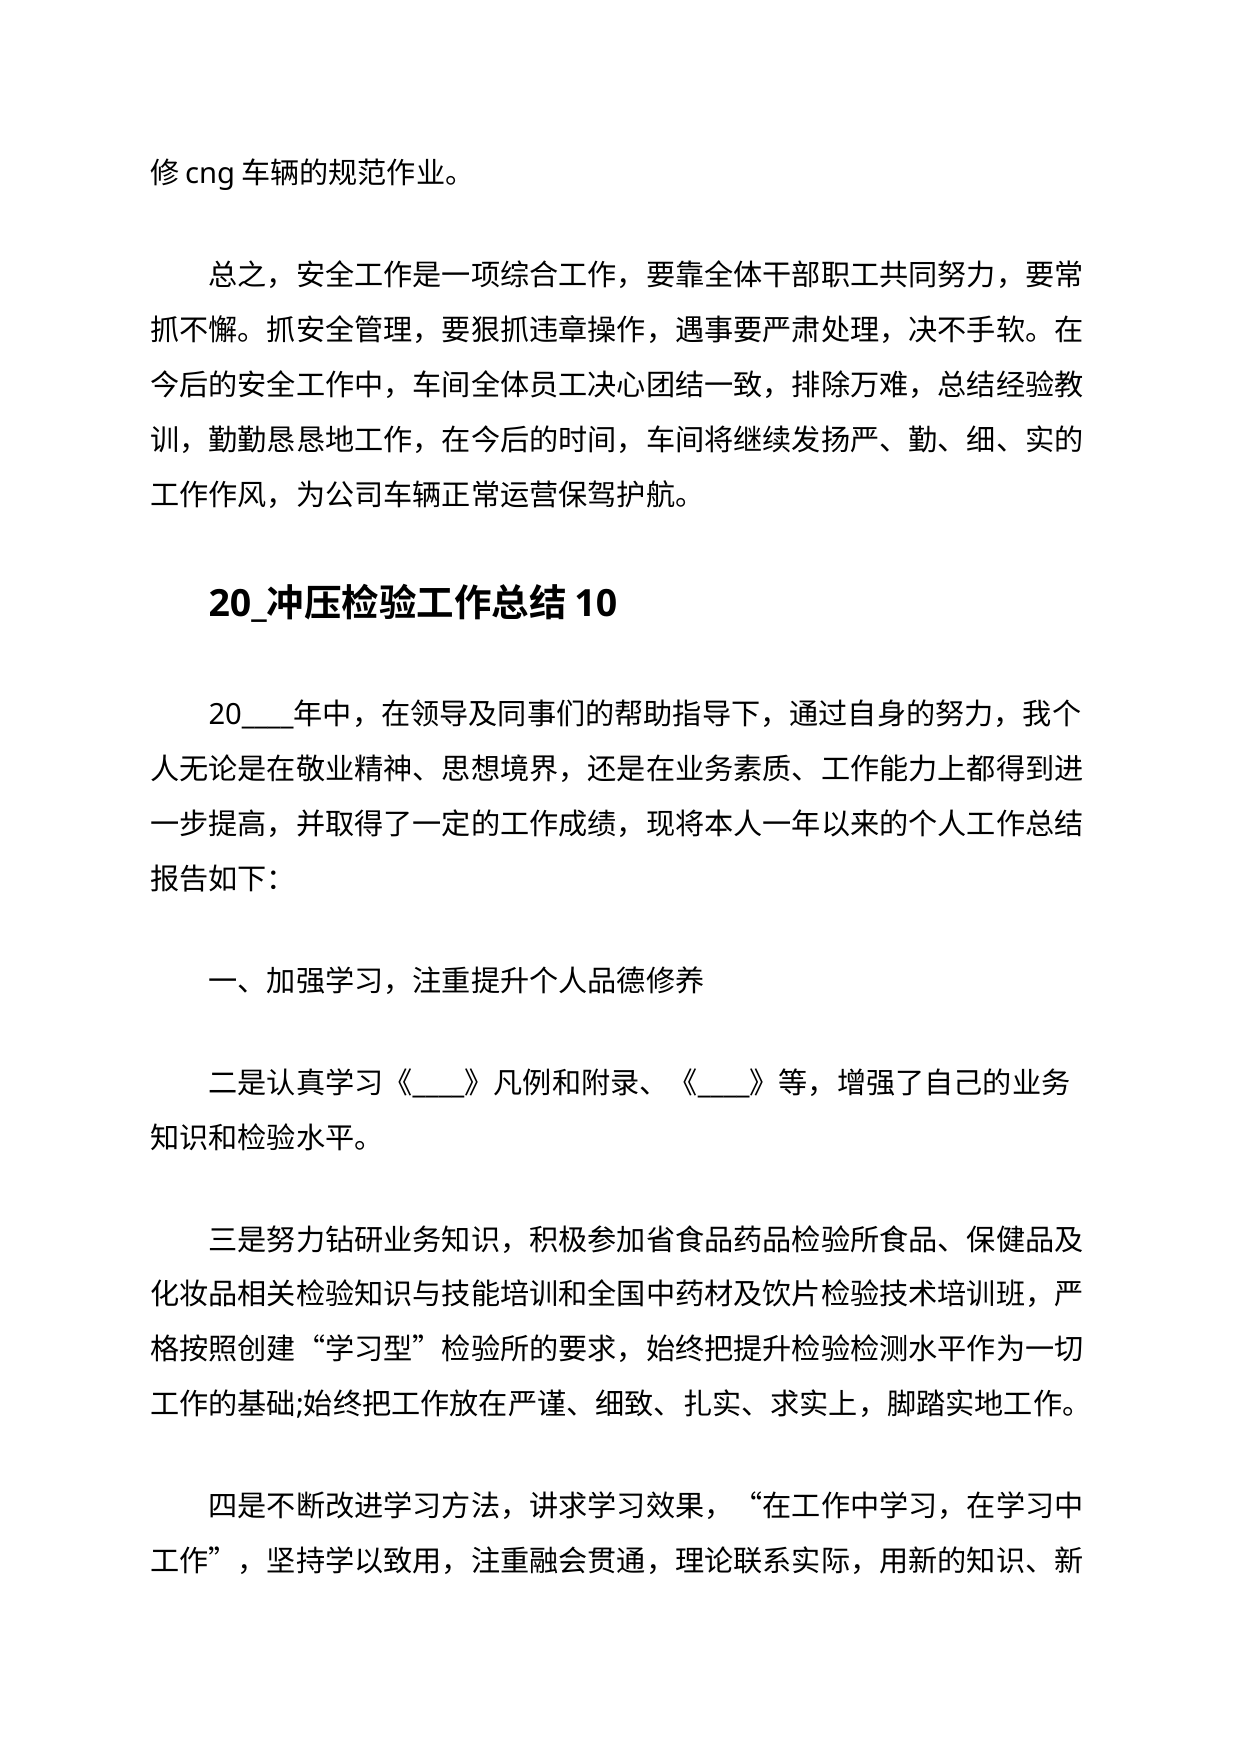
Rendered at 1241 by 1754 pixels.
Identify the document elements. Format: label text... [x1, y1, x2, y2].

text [150, 1483, 1090, 1580]
text 20____年中，在领导及同事们的帮助指导下，通过自身的努力，我个人无论是在敬业精神、思想境界，还是在业务素质、工作能力上都得到进一步提高，并取得了一定的工作成绩，现将本人一年以来的个人工作总结报告如下： [150, 691, 1090, 898]
text 二是认真学习《____》凡例和附录、《____》等，增强了自己的业务知识和检验水平。 [150, 1059, 1090, 1157]
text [150, 150, 1090, 192]
text 20_冲压检验工作总结10 [150, 573, 1090, 628]
text 一、加强学习，注重提升个人品德修养 [150, 957, 1090, 1000]
text 总之，安全工作是一项综合工作，要靠全体干部职工共同努力，要常抓不懈。抓安全管理，要狠抓违章操作，遇事要严肃处理，决不手软。在今后的安全工作中，车间全体员工决心团结一致，排除万难，总结经验教训，勤勤恳恳地工作，在今后的时间，车间将继续发扬严、勤、细、实的工作作风，为公司车辆正常运营保驾护航。 [150, 252, 1090, 514]
text 三是努力钻研业务知识，积极参加省食品药品检验所食品、保健品及化妆品相关检验知识与技能培训和全国中药材及饮片检验技术培训班，严格按照创建“学习型”检验所的要求，始终把提升检验检测水平作为一切工作的基础;始终把工作放在严谨、细致、扎实、求实上，脚踏实地工作。 [150, 1216, 1090, 1423]
